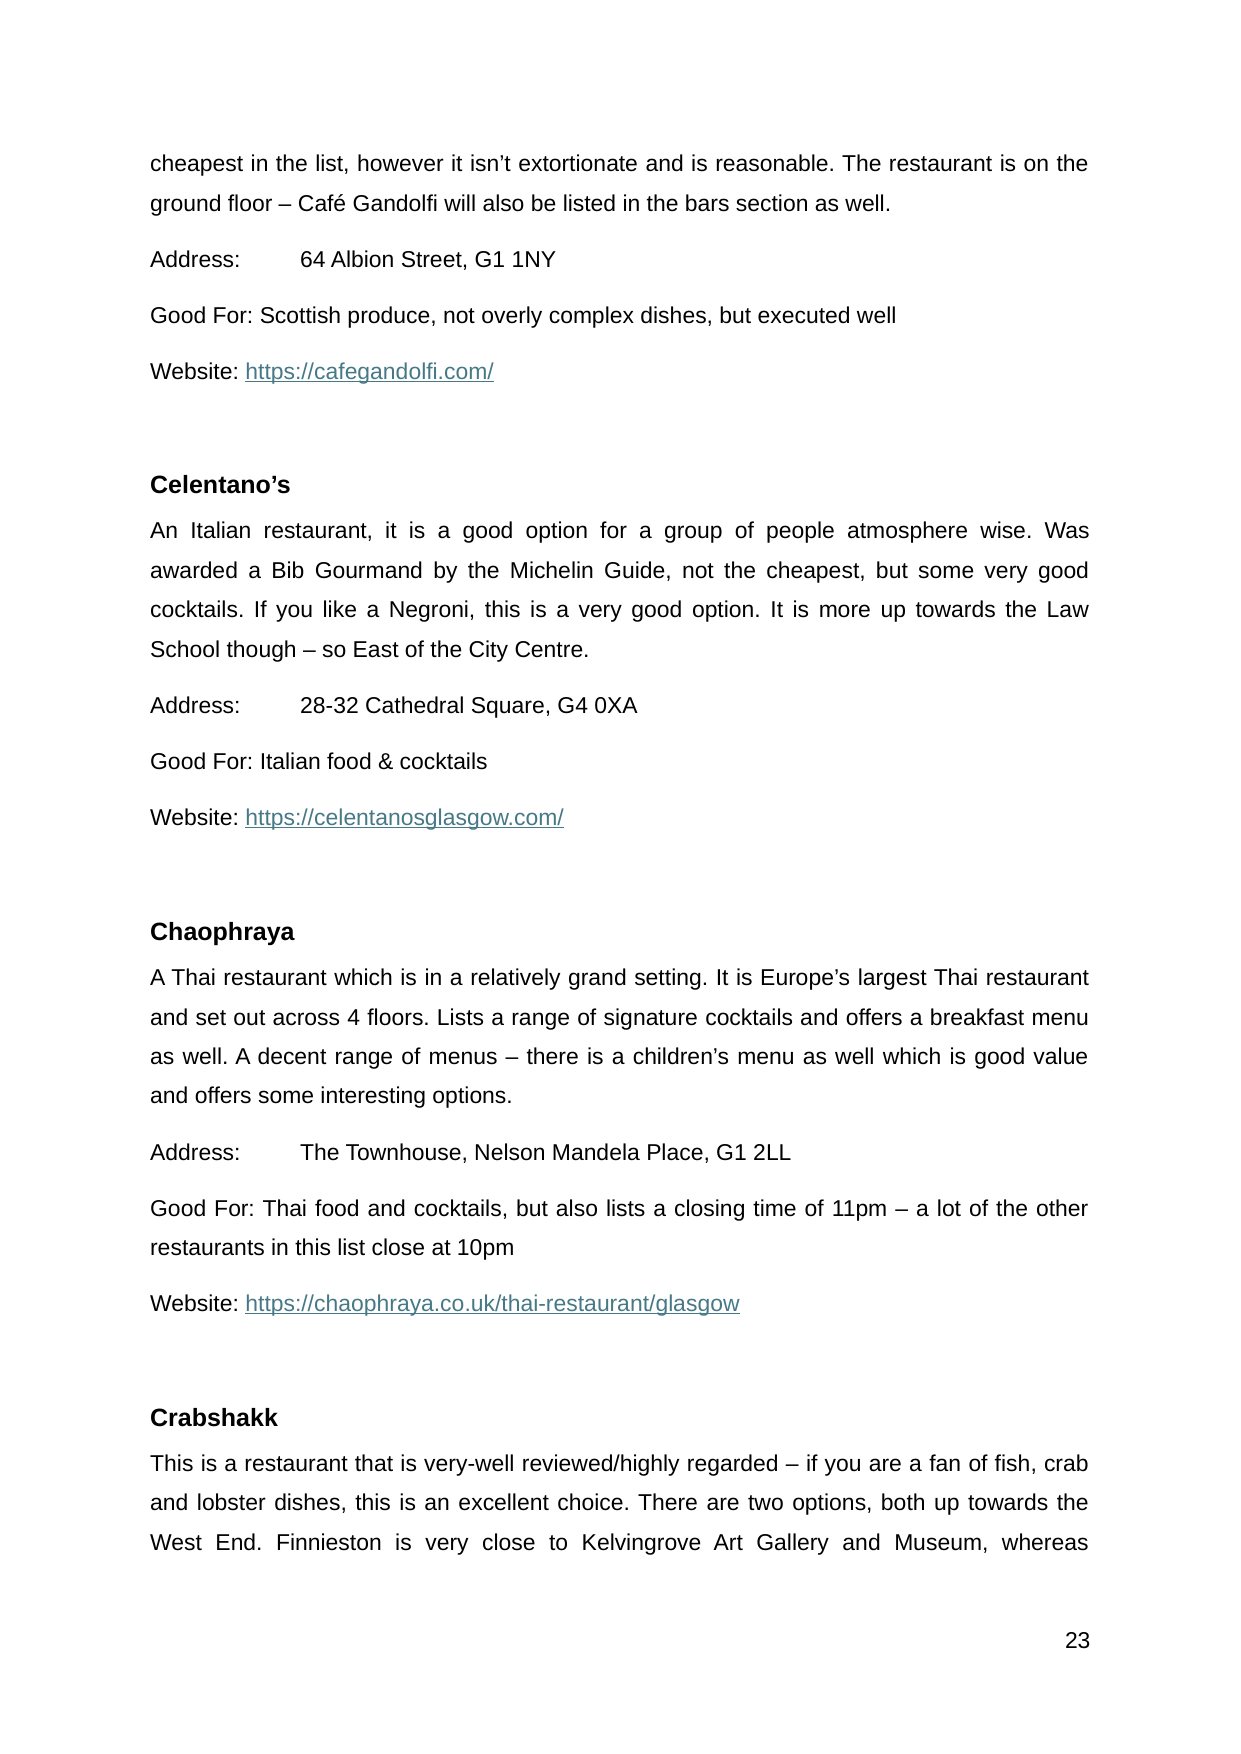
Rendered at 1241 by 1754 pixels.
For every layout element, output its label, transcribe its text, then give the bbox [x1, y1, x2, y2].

subtitle Crabshakk [150, 1403, 1090, 1431]
subtitle Chaophraya [150, 917, 1090, 945]
text Good For: Italian food & cocktails [150, 748, 1090, 774]
text Website: https://chaophraya.co.uk/thai-restaurant/glasgow [150, 1290, 1090, 1317]
text Address: 64 Albion Street, G1 1NY [150, 246, 1090, 272]
text A Thai restaurant which is in a relatively grand setting. It is Europe’s largest Thai restaurant and set out across 4 floors. Lists a range of signature cocktails and offers a breakfast menu as well. A decent range of menus – there is a children’s menu as well which is good value and offers some interesting options. [150, 964, 1090, 1109]
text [150, 1450, 1090, 1555]
text Address: 28-32 Cathedral Square, G4 0XA [150, 692, 1090, 718]
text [150, 150, 1090, 216]
text Website: https://celentanosglasgow.com/ [150, 804, 1090, 831]
text An Italian restaurant, it is a good option for a group of people atmosphere wise. Was awarded a Bib Gourmand by the Michelin Guide, not the cheapest, but some very good cocktails. If you like a Negroni, this is a very good option. It is more up towards the Law School though – so East of the City Centre. [150, 517, 1090, 662]
text Good For: Thai food and cocktails, but also lists a closing time of 11pm – a lot of the other restaurants in this list close at 10pm [150, 1195, 1090, 1261]
text Good For: Scottish produce, not overly complex dishes, but executed well [150, 302, 1090, 328]
text Address: The Townhouse, Nelson Mandela Place, G1 2LL [150, 1138, 1090, 1165]
subtitle Celentano’s [150, 470, 1090, 499]
text Website: https://cafegandolfi.com/ [150, 358, 1090, 384]
